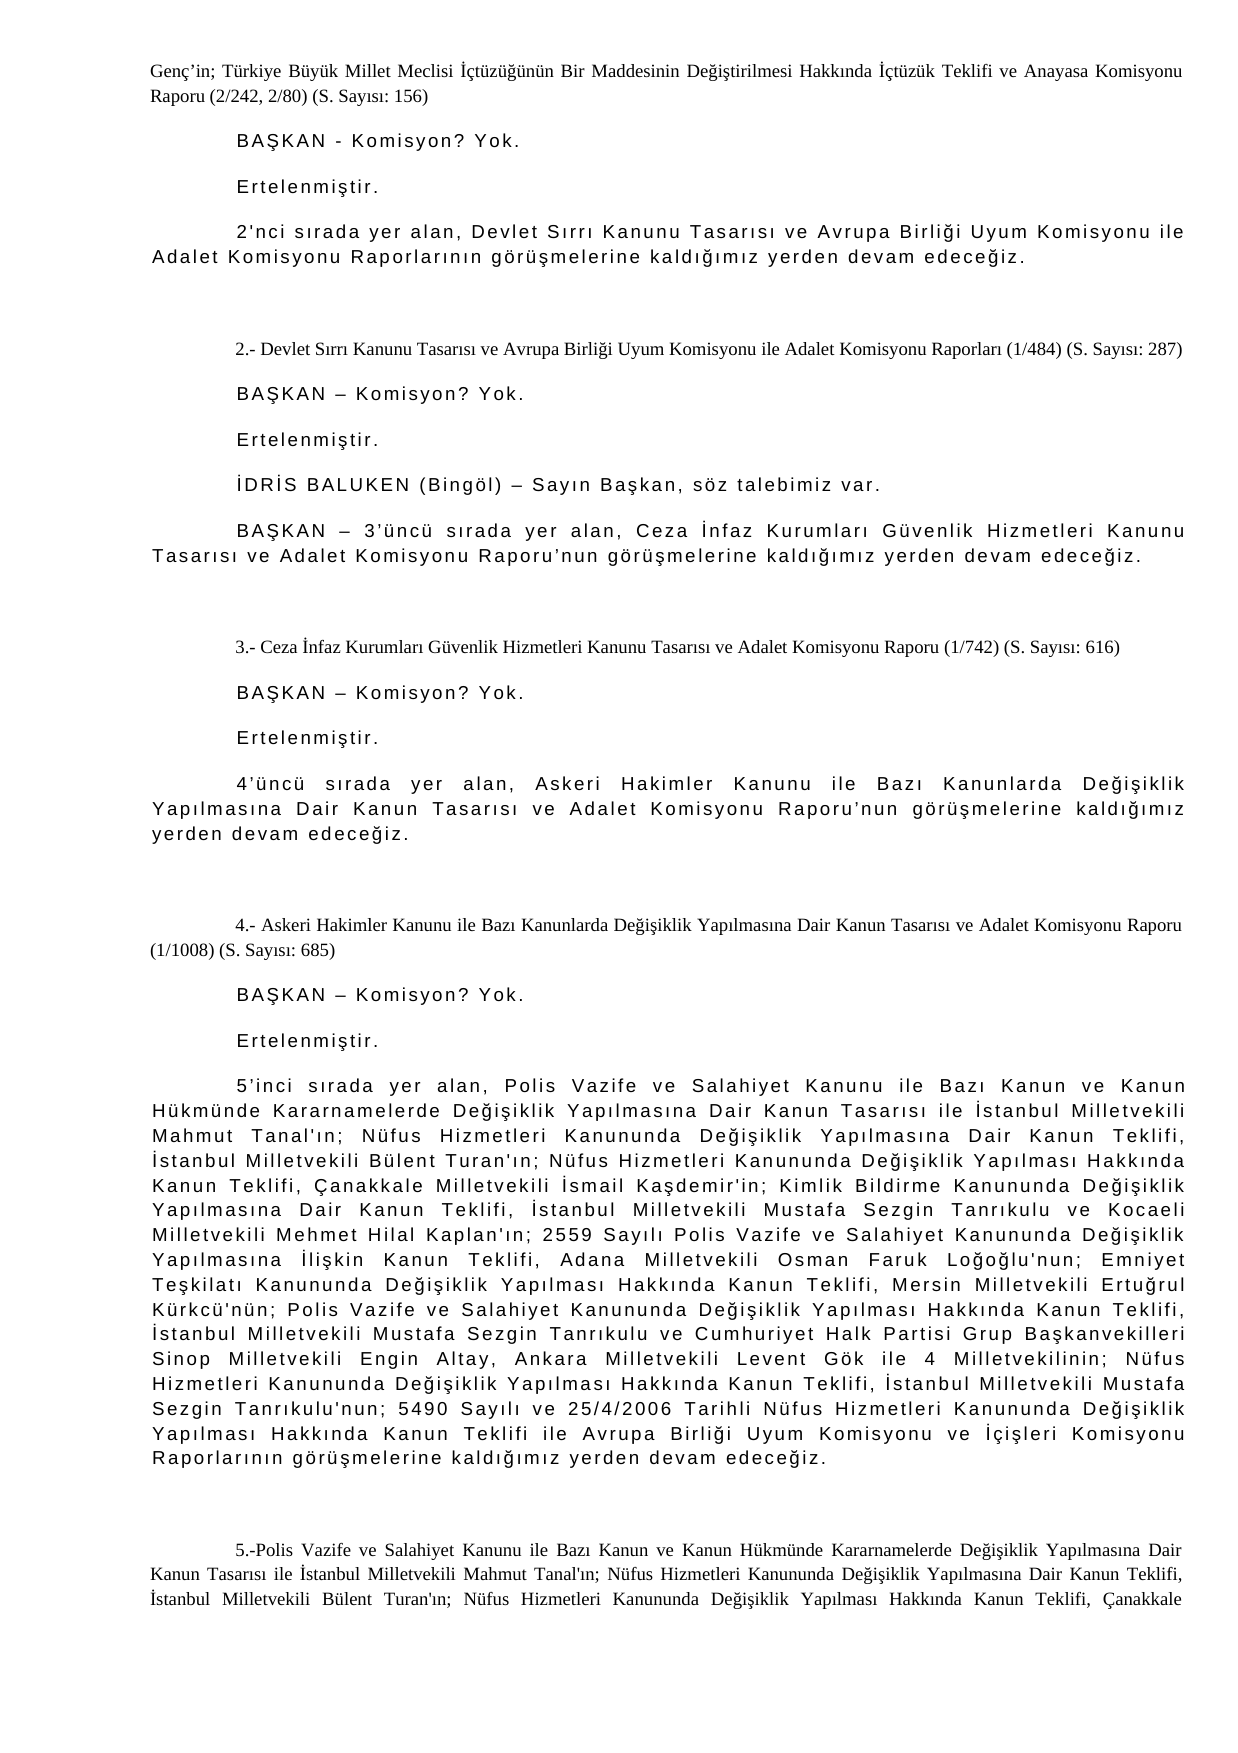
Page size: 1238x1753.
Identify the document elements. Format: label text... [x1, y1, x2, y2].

text BAŞKAN - Komisyon? Yok. [152, 130, 1186, 152]
text BAŞKAN – Komisyon? Yok. [152, 984, 1186, 1006]
text Ertelenmiştir. [152, 727, 1186, 749]
text BAŞKAN – Komisyon? Yok. [152, 383, 1186, 404]
text 4’üncü sırada yer alan, Askeri Hakimler Kanunu ile Bazı Kanunlarda Değişiklik Yapılmasına Dair Kanun Tasarısı ve Adalet Komisyonu Raporu’nun görüşmelerine kaldığımız yerden devam edeceğiz. [152, 773, 1186, 844]
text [150, 1538, 1184, 1609]
text 2'nci sırada yer alan, Devlet Sırrı Kanunu Tasarısı ve Avrupa Birliği Uyum Komisyonu ile Adalet Komisyonu Raporlarının görüşmelerine kaldığımız yerden devam edeceğiz. [152, 221, 1186, 268]
text 4.- Askeri Hakimler Kanunu ile Bazı Kanunlarda Değişiklik Yapılmasına Dair Kanun Tasarısı ve Adalet Komisyonu Raporu (1/1008) (S. Sayısı: 685) [150, 914, 1184, 960]
text İDRİS BALUKEN (Bingöl) – Sayın Başkan, söz talebimiz var. [152, 474, 1186, 496]
text 2.- Devlet Sırrı Kanunu Tasarısı ve Avrupa Birliği Uyum Komisyonu ile Adalet Komisyonu Raporları (1/484) (S. Sayısı: 287) [150, 337, 1184, 359]
text Ertelenmiştir. [152, 176, 1186, 197]
text 5’inci sırada yer alan, Polis Vazife ve Salahiyet Kanunu ile Bazı Kanun ve Kanun Hükmünde Kararnamelerde Değişiklik Yapılmasına Dair Kanun Tasarısı ile İstanbul Milletvekili Mahmut Tanal'ın; Nüfus Hizmetleri Kanununda Değişiklik Yapılmasına Dair Kanun Teklifi, İstanbul Milletvekili Bülent Turan'ın; Nüfus Hizmetleri Kanununda Değişiklik Yapılması Hakkında Kanun Teklifi, Çanakkale Milletvekili İsmail Kaşdemir'in; Kimlik Bildirme Kanununda Değişiklik Yapılmasına Dair Kanun Teklifi, İstanbul Milletvekili Mustafa Sezgin Tanrıkulu ve Kocaeli Milletvekili Mehmet Hilal Kaplan'ın; 2559 Sayılı Polis Vazife ve Salahiyet Kanununda Değişiklik Yapılmasına İlişkin Kanun Teklifi, Adana Milletvekili Osman Faruk Loğoğlu'nun; Emniyet Teşkilatı Kanununda Değişiklik Yapılması Hakkında Kanun Teklifi, Mersin Milletvekili Ertuğrul Kürkcü'nün; Polis Vazife ve Salahiyet Kanununda Değişiklik Yapılması Hakkında Kanun Teklifi, İstanbul Milletvekili Mustafa Sezgin Tanrıkulu ve Cumhuriyet Halk Partisi Grup Başkanvekilleri Sinop Milletvekili Engin Altay, Ankara Milletvekili Levent Gök ile 4 Milletvekilinin; Nüfus Hizmetleri Kanununda Değişiklik Yapılması Hakkında Kanun Teklifi, İstanbul Milletvekili Mustafa Sezgin Tanrıkulu'nun; 5490 Sayılı ve 25/4/2006 Tarihli Nüfus Hizmetleri Kanununda Değişiklik Yapılması Hakkında Kanun Teklifi ile Avrupa Birliği Uyum Komisyonu ve İçişleri Komisyonu Raporlarının görüşmelerine kaldığımız yerden devam edeceğiz. [152, 1075, 1186, 1469]
text BAŞKAN – Komisyon? Yok. [152, 682, 1186, 703]
text Ertelenmiştir. [152, 1030, 1186, 1051]
text Ertelenmiştir. [152, 429, 1186, 450]
text 3.- Ceza İnfaz Kurumları Güvenlik Hizmetleri Kanunu Tasarısı ve Adalet Komisyonu Raporu (1/742) (S. Sayısı: 616) [150, 636, 1184, 657]
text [150, 60, 1184, 106]
text BAŞKAN – 3’üncü sırada yer alan, Ceza İnfaz Kurumları Güvenlik Hizmetleri Kanunu Tasarısı ve Adalet Komisyonu Raporu’nun görüşmelerine kaldığımız yerden devam edeceğiz. [152, 520, 1186, 566]
